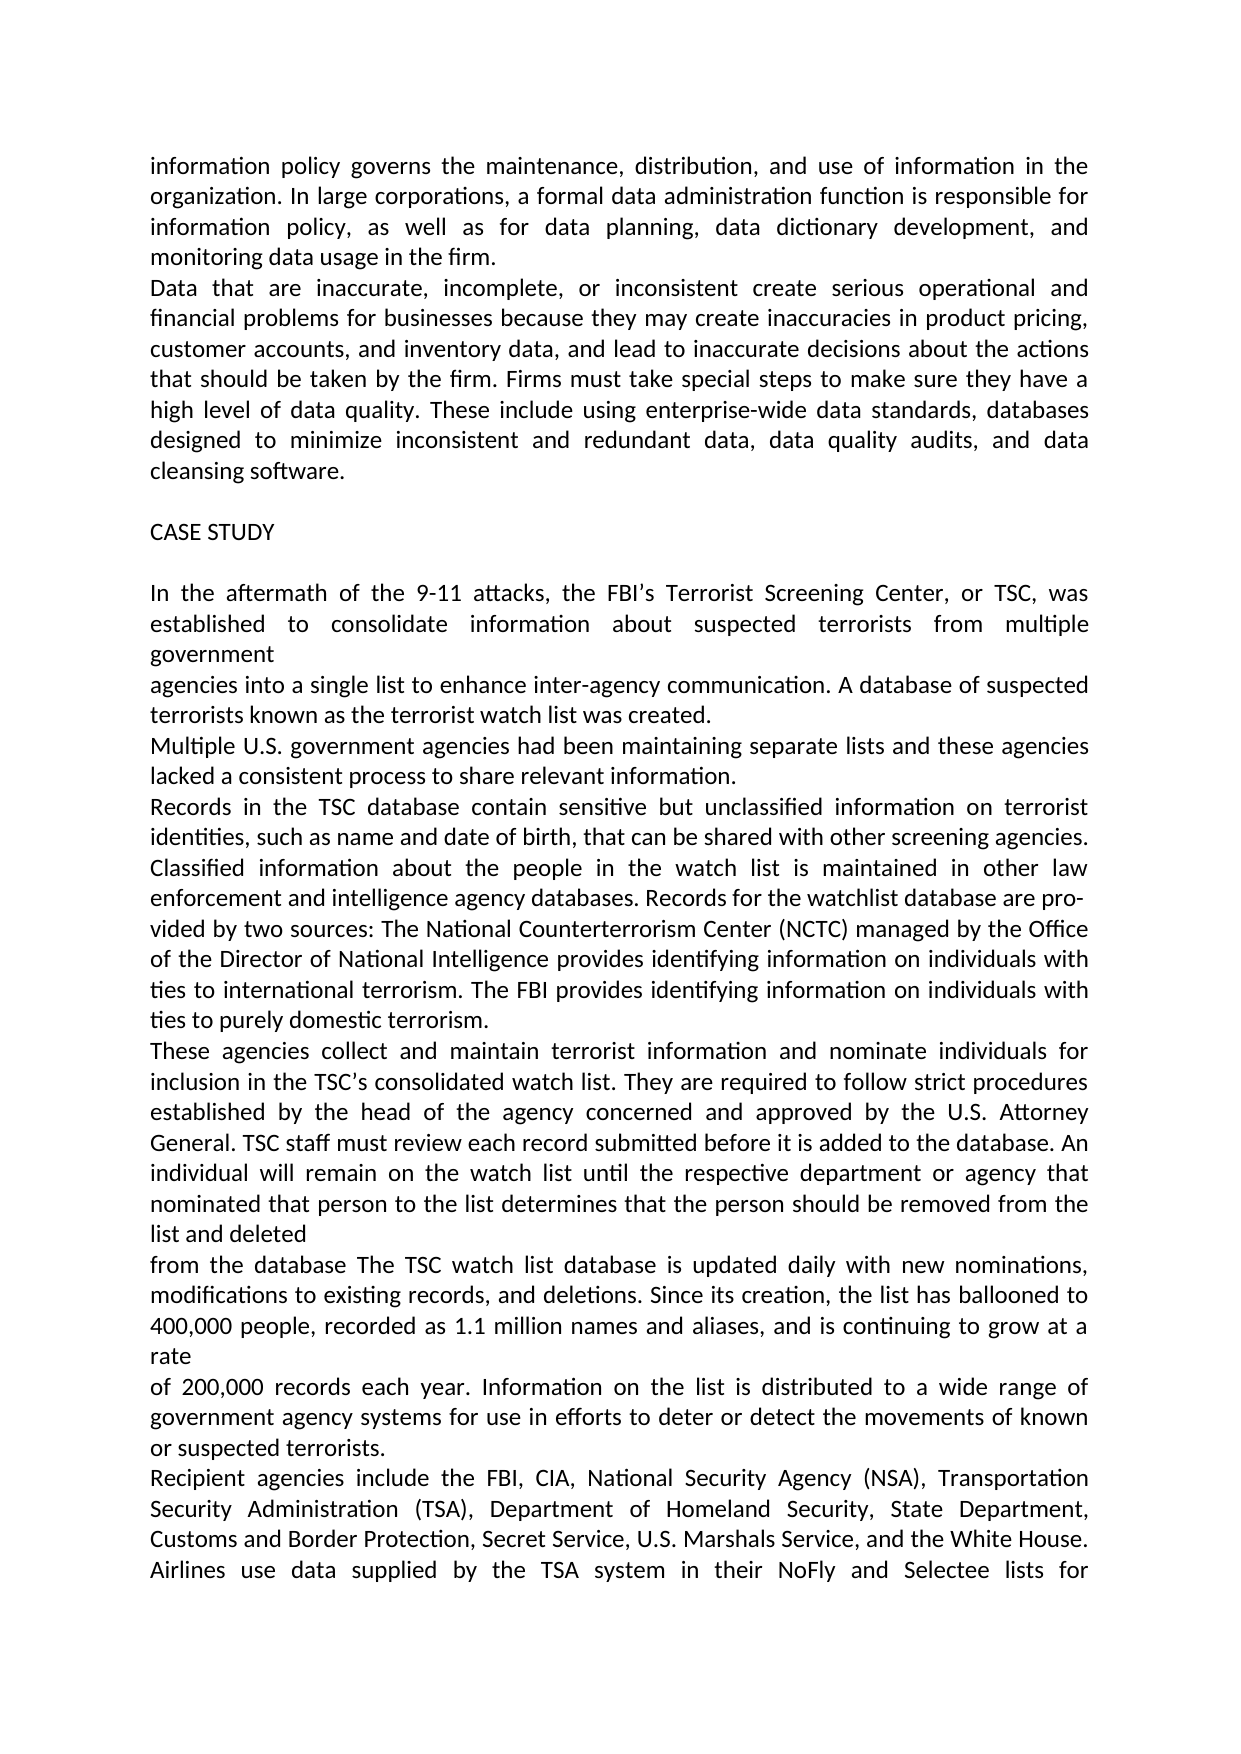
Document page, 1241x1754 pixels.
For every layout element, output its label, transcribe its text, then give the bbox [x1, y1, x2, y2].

text In the aftermath of the 9-11 attacks, the FBI’s Terrorist Screening Center, or TSC, was established to consolidate information about suspected terrorists from multiple government [150, 577, 1090, 669]
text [150, 1462, 1090, 1584]
text vided by two sources: The National Counterterrorism Center (NCTC) managed by the Office of the Director of National Intelligence provides identifying information on individuals with ties to international terrorism. The FBI provides identifying information on individuals with ties to purely domestic terrorism. [150, 913, 1090, 1035]
text from the database The TSC watch list database is updated daily with new nominations, modifications to existing records, and deletions. Since its creation, the list has ballooned to 400,000 people, recorded as 1.1 million names and aliases, and is continuing to grow at a rate [150, 1249, 1090, 1371]
text Multiple U.S. government agencies had been maintaining separate lists and these agencies lacked a consistent process to share relevant information. [150, 730, 1090, 791]
text These agencies collect and maintain terrorist information and nominate individuals for inclusion in the TSC’s consolidated watch list. They are required to follow strict procedures established by the head of the agency concerned and approved by the U.S. Attorney General. TSC staff must review each record submitted before it is added to the database. An individual will remain on the watch list until the respective department or agency that nominated that person to the list determines that the person should be removed from the list and deleted [150, 1035, 1090, 1249]
text agencies into a single list to enhance inter-agency communication. A database of suspected terrorists known as the terrorist watch list was created. [150, 669, 1090, 730]
text Records in the TSC database contain sensitive but unclassified information on terrorist identities, such as name and date of birth, that can be shared with other screening agencies. Classified information about the people in the watch list is maintained in other law enforcement and intelligence agency databases. Records for the watchlist database are pro- [150, 791, 1090, 913]
text Data that are inaccurate, incomplete, or inconsistent create serious operational and financial problems for businesses because they may create inaccuracies in product pricing, customer accounts, and inventory data, and lead to inaccurate decisions about the actions that should be taken by the firm. Firms must take special steps to make sure they have a high level of data quality. These include using enterprise-wide data standards, databases designed to minimize inconsistent and redundant data, data quality audits, and data cleansing software. [150, 272, 1090, 486]
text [150, 150, 1090, 272]
text of 200,000 records each year. Information on the list is distributed to a wide range of government agency systems for use in efforts to deter or detect the movements of known or suspected terrorists. [150, 1371, 1090, 1462]
text CASE STUDY [150, 516, 1090, 547]
